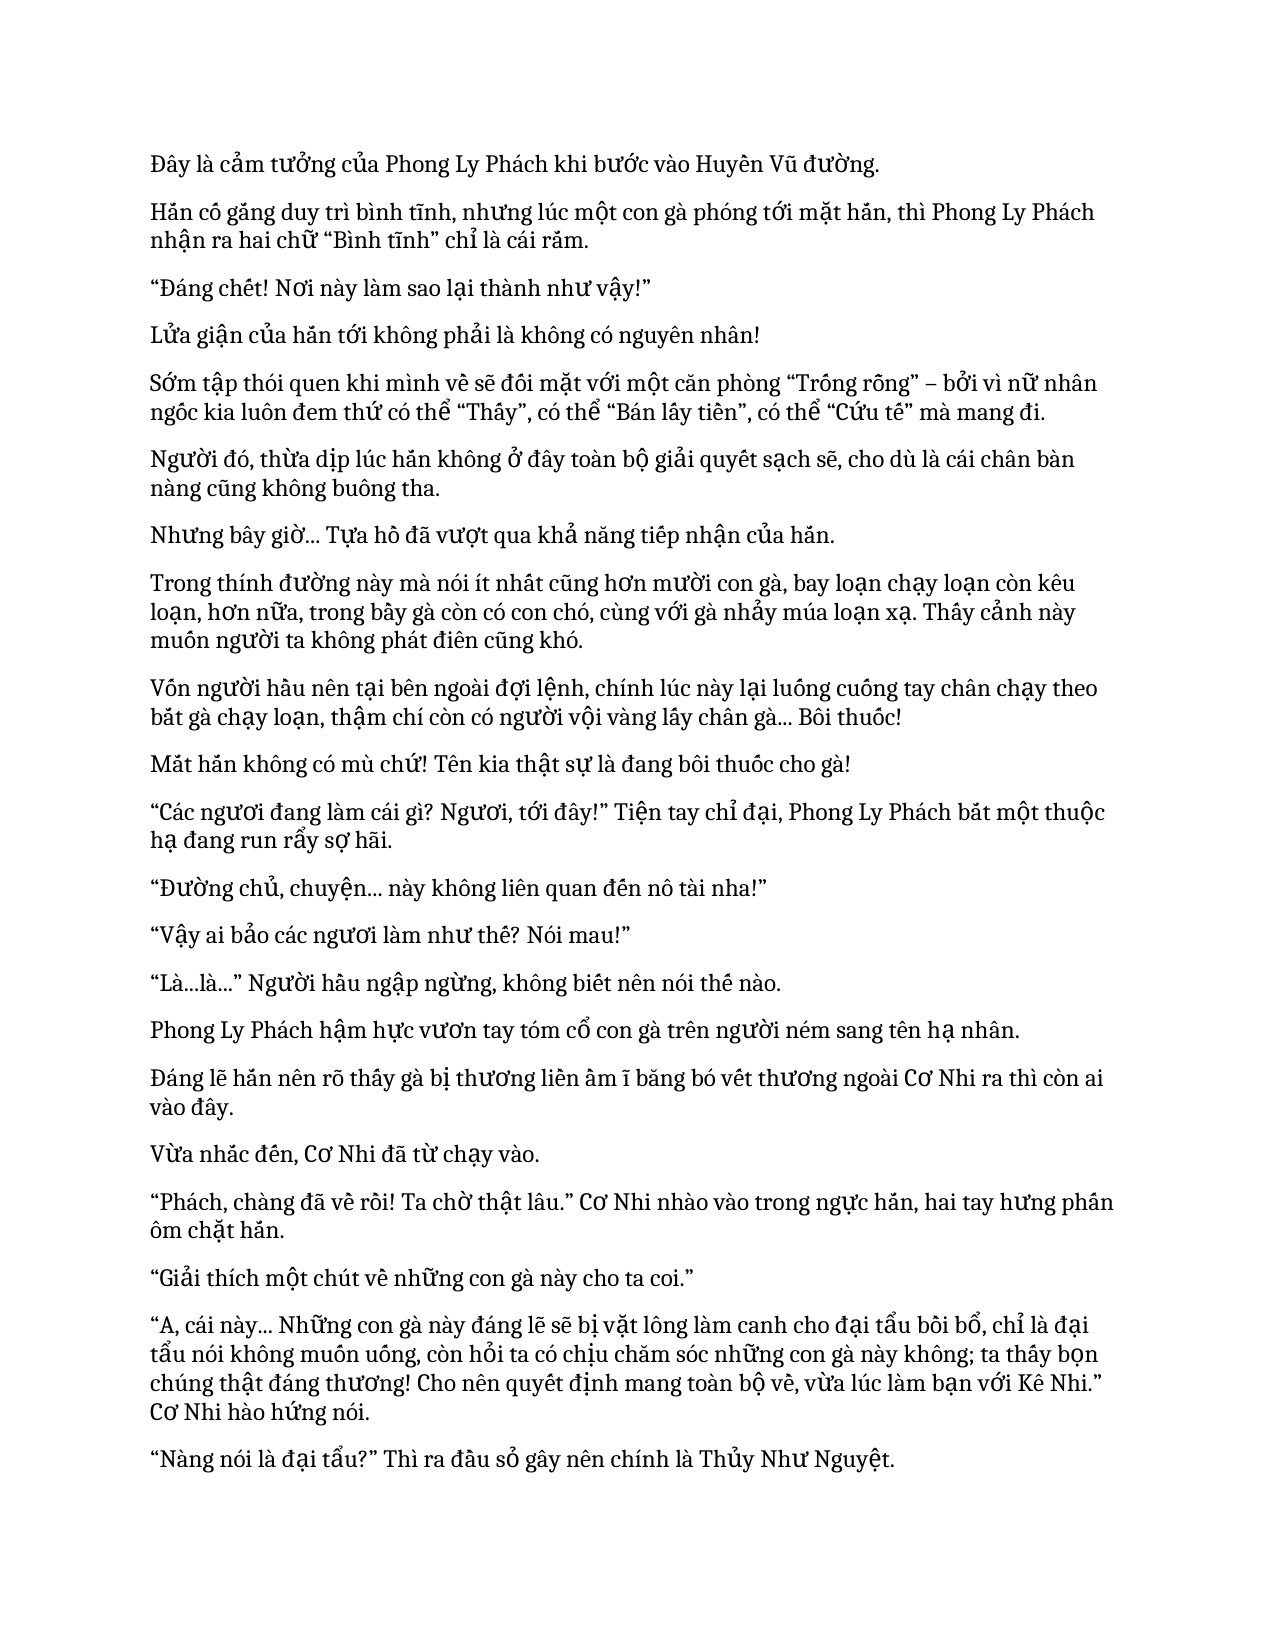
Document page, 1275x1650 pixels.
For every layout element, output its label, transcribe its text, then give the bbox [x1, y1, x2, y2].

text Người đó, thừa dịp lúc hắn không ở đây toàn bộ giải quyết sạch sẽ, cho dù là cái chân bàn nàng cũng không buông tha. [150, 445, 1125, 502]
text “Là...là...” Người hầu ngập ngừng, không biết nên nói thế nào. [150, 969, 1125, 997]
text Phong Ly Phách hậm hực vươn tay tóm cổ con gà trên người ném sang tên hạ nhân. [150, 1016, 1125, 1045]
text Trong thính đường này mà nói ít nhất cũng hơn mười con gà, bay loạn chạy loạn còn kêu loạn, hơn nữa, trong bầy gà còn có con chó, cùng với gà nhảy múa loạn xạ. Thấy cảnh này muốn người ta không phát điên cũng khó. [150, 569, 1125, 655]
text Vừa nhắc đến, Cơ Nhi đã từ chạy vào. [150, 1140, 1125, 1169]
text “Đường chủ, chuyện... này không liên quan đến nô tài nha!” [150, 874, 1125, 902]
text “Đáng chết! Nơi này làm sao lại thành như vậy!” [150, 274, 1125, 302]
text “Giải thích một chút về những con gà này cho ta coi.” [150, 1264, 1125, 1292]
text “Vậy ai bảo các ngươi làm như thế? Nói mau!” [150, 921, 1125, 950]
text Mắt hắn không có mù chứ! Tên kia thật sự là đang bôi thuốc cho gà! [150, 750, 1125, 779]
text “Phách, chàng đã về rồi! Ta chờ thật lâu.” Cơ Nhi nhào vào trong ngực hắn, hai tay hưng phấn ôm chặt hắn. [150, 1187, 1125, 1245]
text “Các ngươi đang làm cái gì? Ngươi, tới đây!” Tiện tay chỉ đại, Phong Ly Phách bắt một thuộc hạ đang run rẩy sợ hãi. [150, 797, 1125, 855]
text Đây là cảm tưởng của Phong Ly Phách khi bước vào Huyền Vũ đường. [150, 150, 1125, 179]
text Nhưng bây giờ... Tựa hồ đã vượt qua khả năng tiếp nhận của hắn. [150, 521, 1125, 550]
text Đáng lẽ hắn nên rõ thấy gà bị thương liền ầm ĩ băng bó vết thương ngoài Cơ Nhi ra thì còn ai vào đây. [150, 1064, 1125, 1121]
text Lửa giận của hắn tới không phải là không có nguyên nhân! [150, 321, 1125, 350]
text “A, cái này... Những con gà này đáng lẽ sẽ bị vặt lông làm canh cho đại tẩu bồi bổ, chỉ là đại tẩu nói không muốn uống, còn hỏi ta có chịu chăm sóc những con gà này không; ta thấy bọn chúng thật đáng thương! Cho nên quyết định mang toàn bộ về, vừa lúc làm bạn với Kê Nhi.” Cơ Nhi hào hứng nói. [150, 1311, 1125, 1426]
text “Nàng nói là đại tẩu?” Thì ra đầu sỏ gây nên chính là Thủy Như Nguyệt. [150, 1445, 1125, 1474]
text Sớm tập thói quen khi mình về sẽ đối mặt với một căn phòng “Trống rỗng” – bởi vì nữ nhân ngốc kia luôn đem thứ có thể “Thấy”, có thể “Bán lấy tiền”, có thể “Cứu tế” mà mang đi. [150, 369, 1125, 426]
text Hắn cố gắng duy trì bình tĩnh, nhưng lúc một con gà phóng tới mặt hắn, thì Phong Ly Phách nhận ra hai chữ “Bình tĩnh” chỉ là cái rắm. [150, 197, 1125, 255]
text Vốn người hầu nên tại bên ngoài đợi lệnh, chính lúc này lại luống cuống tay chân chạy theo bắt gà chạy loạn, thậm chí còn có người vội vàng lấy chân gà... Bôi thuốc! [150, 674, 1125, 731]
